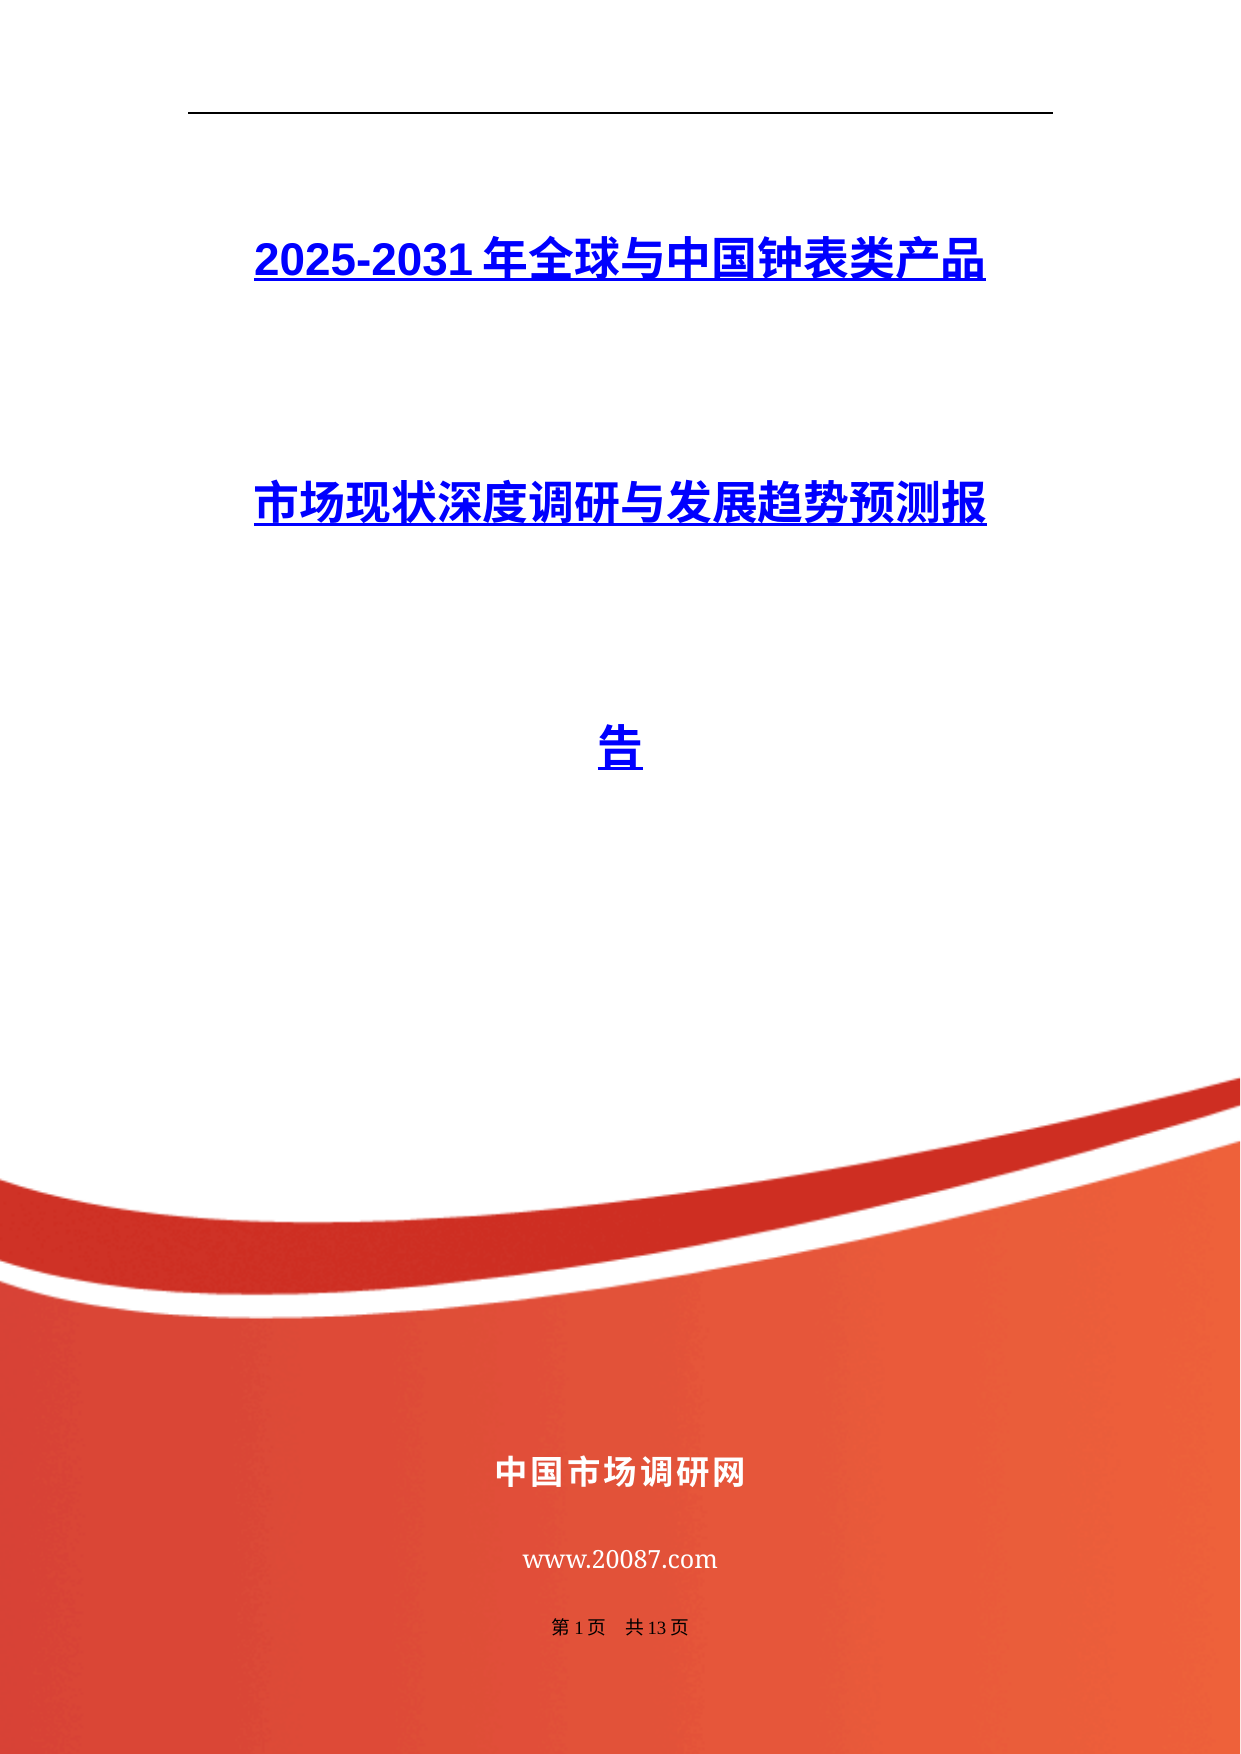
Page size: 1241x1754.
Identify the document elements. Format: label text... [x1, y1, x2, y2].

subtitle 中国市场调研网 [187, 1437, 1053, 1502]
picture [0, 1006, 1241, 1754]
table_header 2025-2031年全球与中国钟表类产品市场现状深度调研与发展趋势预测报告 [188, 207, 1053, 871]
text www.20087.com [187, 1526, 1053, 1591]
